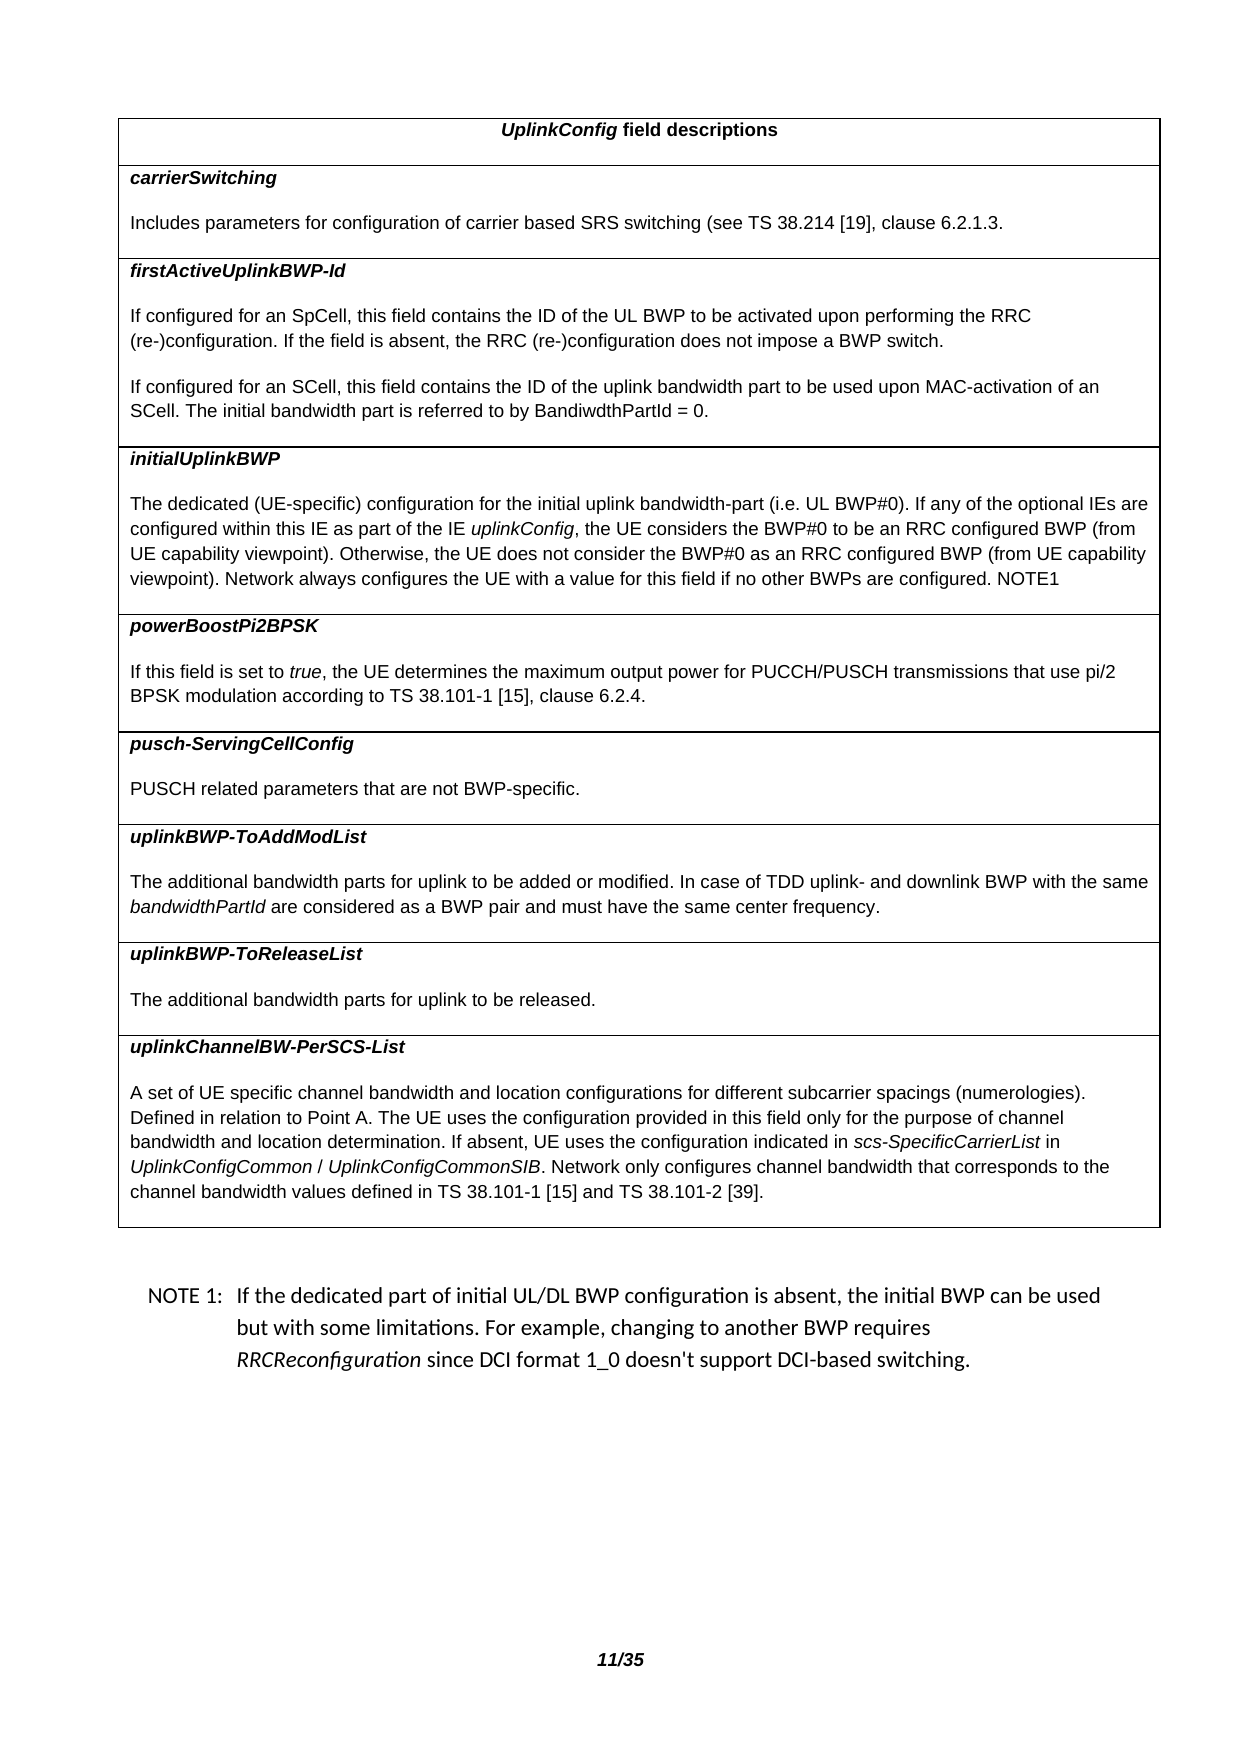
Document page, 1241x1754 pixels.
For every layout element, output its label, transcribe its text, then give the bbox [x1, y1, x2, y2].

table_header UplinkConfig field descriptions [119, 119, 1159, 165]
table_cell pusch-ServingCellConfig PUSCH related parameters that are not BWP-specific. [119, 733, 1159, 824]
table_cell uplinkBWP-ToAddModList The additional bandwidth parts for uplink to be added or modified. In case of TDD uplink- and downlink BWP with the same bandwidthPartId are considered as a BWP pair and must have the same center frequency. [119, 825, 1159, 942]
text NOTE 1: If the dedicated part of initial UL/DL BWP configuration is absent, the initial BWP can be used but with some limitations. For example, changing to another BWP requires RRCReconfiguration since DCI format 1_0 doesn't support DCI-based switching. [148, 1281, 1122, 1373]
table_cell uplinkBWP-ToReleaseList The additional bandwidth parts for uplink to be released. [119, 943, 1159, 1035]
table_cell uplinkChannelBW-PerSCS-List A set of UE specific channel bandwidth and location configurations for different subcarrier spacings (numerologies). Defined in relation to Point A. The UE uses the configuration provided in this field only for the purpose of channel bandwidth and location determination. If absent, UE uses the configuration indicated in scs-SpecificCarrierList in UplinkConfigCommon / UplinkConfigCommonSIB. Network only configures channel bandwidth that corresponds to the channel bandwidth values defined in TS 38.101-1 [15] and TS 38.101-2 [39]. [119, 1036, 1159, 1227]
table_cell initialUplinkBWP The dedicated (UE-specific) configuration for the initial uplink bandwidth-part (i.e. UL BWP#0). If any of the optional IEs are configured within this IE as part of the IE uplinkConfig, the UE considers the BWP#0 to be an RRC configured BWP (from UE capability viewpoint). Otherwise, the UE does not consider the BWP#0 as an RRC configured BWP (from UE capability viewpoint). Network always configures the UE with a value for this field if no other BWPs are configured. NOTE1 [119, 448, 1159, 614]
table_cell firstActiveUplinkBWP-Id If configured for an SpCell, this field contains the ID of the UL BWP to be activated upon performing the RRC (re-)configuration. If the field is absent, the RRC (re-)configuration does not impose a BWP switch. If configured for an SCell, this field contains the ID of the uplink bandwidth part to be used upon MAC-activation of an SCell. The initial bandwidth part is referred to by BandiwdthPartId = 0. [119, 259, 1159, 446]
table_cell carrierSwitching Includes parameters for configuration of carrier based SRS switching (see TS 38.214 [19], clause 6.2.1.3. [119, 166, 1159, 258]
table_cell powerBoostPi2BPSK If this field is set to true, the UE determines the maximum output power for PUCCH/PUSCH transmissions that use pi/2 BPSK modulation according to TS 38.101-1 [15], clause 6.2.4. [119, 615, 1159, 731]
